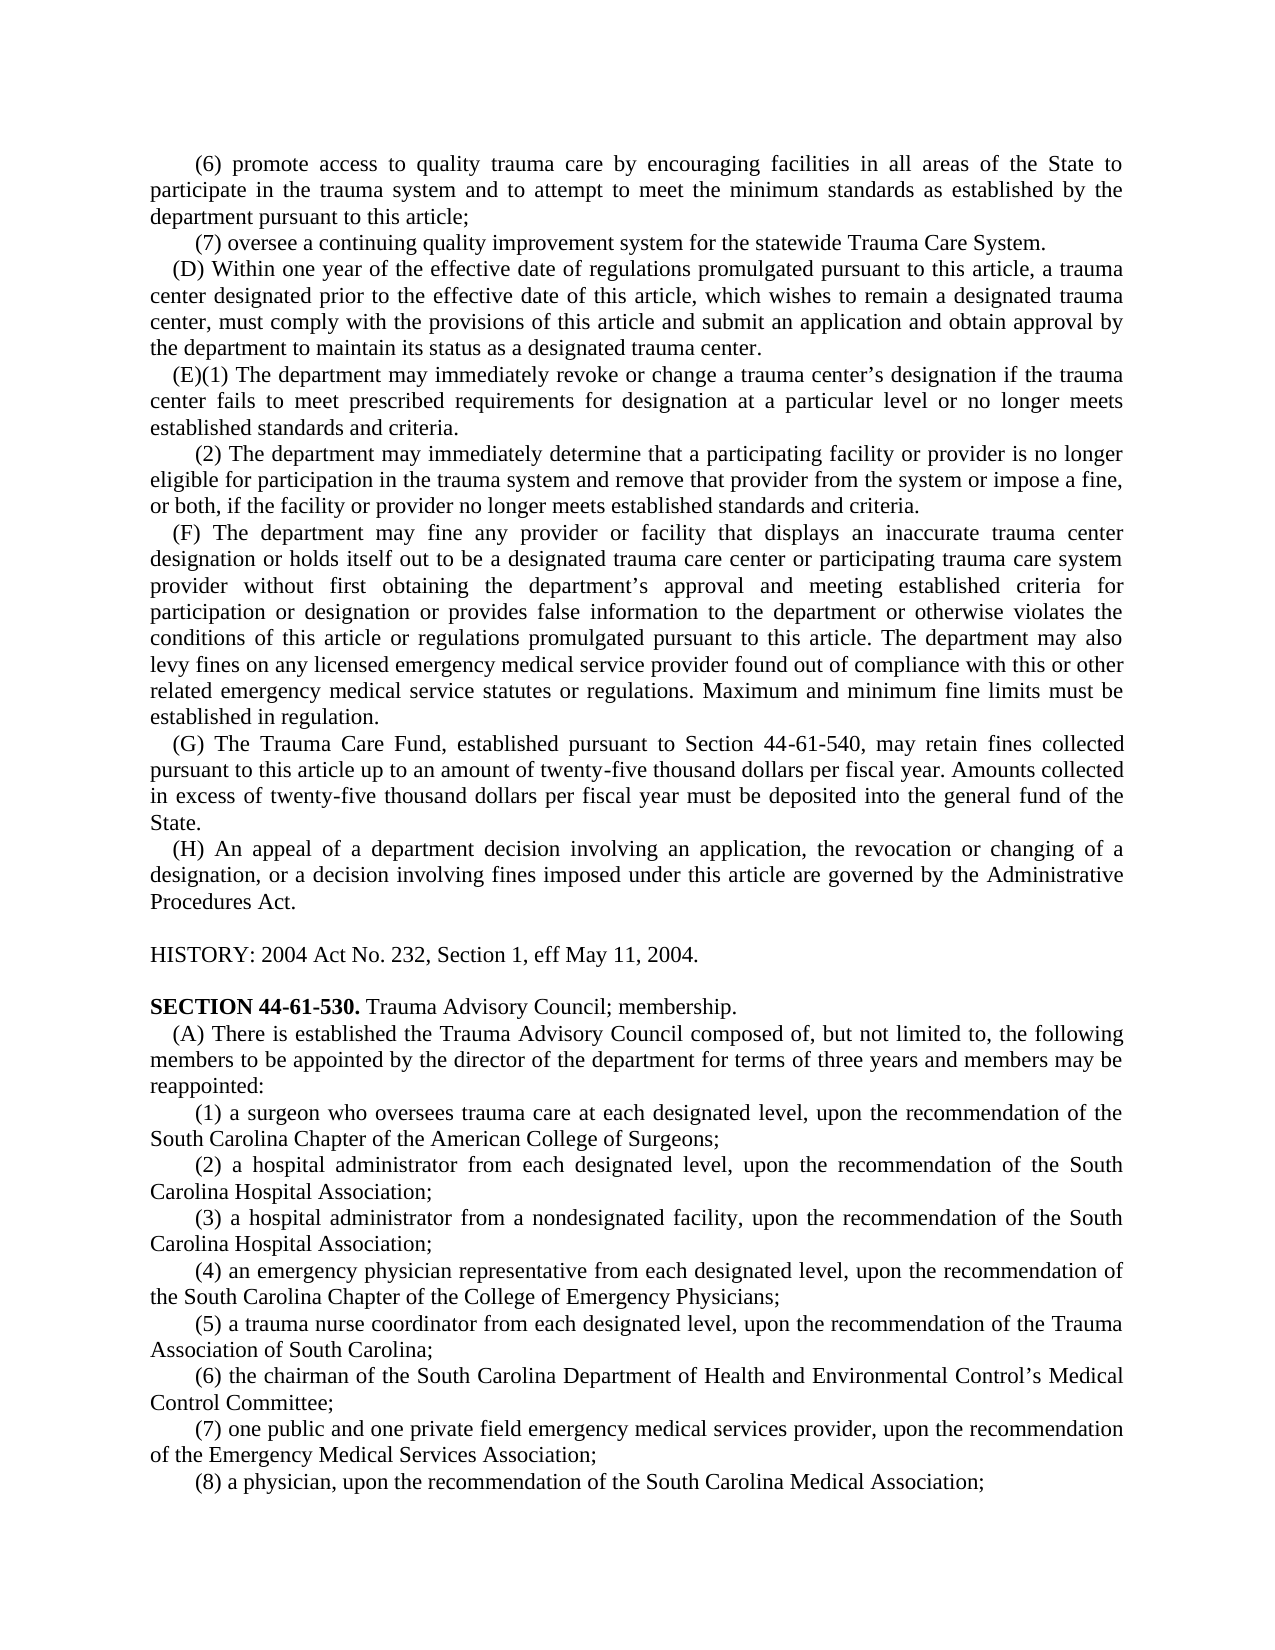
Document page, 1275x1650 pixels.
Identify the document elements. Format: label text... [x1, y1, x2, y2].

text (6) the chairman of the South Carolina Department of Health and Environmental Control’s Medical Control Committee; [150, 1362, 1125, 1415]
text (7) oversee a continuing quality improvement system for the statewide Trauma Care System. [150, 229, 1125, 255]
text (7) one public and one private field emergency medical services provider, upon the recommendation of the Emergency Medical Services Association; [150, 1415, 1125, 1468]
text (2) a hospital administrator from each designated level, upon the recommendation of the South Carolina Hospital Association; [150, 1151, 1125, 1204]
text (D) Within one year of the effective date of regulations promulgated pursuant to this article, a trauma center designated prior to the effective date of this article, which wishes to remain a designated trauma center, must comply with the provisions of this article and submit an application and obtain approval by the department to maintain its status as a designated trauma center. [150, 255, 1125, 361]
text (5) a trauma nurse coordinator from each designated level, upon the recommendation of the Trauma Association of South Carolina; [150, 1309, 1125, 1362]
text (6) promote access to quality trauma care by encouraging facilities in all areas of the State to participate in the trauma system and to attempt to meet the minimum standards as established by the department pursuant to this article; [150, 150, 1125, 229]
text (2) The department may immediately determine that a participating facility or provider is no longer eligible for participation in the trauma system and remove that provider from the system or impose a fine, or both, if the facility or provider no longer meets established standards and criteria. [150, 440, 1125, 519]
text (4) an emergency physician representative from each designated level, upon the recommendation of the South Carolina Chapter of the College of Emergency Physicians; [150, 1257, 1125, 1309]
text (E)(1) The department may immediately revoke or change a trauma center’s designation if the trauma center fails to meet prescribed requirements for designation at a particular level or no longer meets established standards and criteria. [150, 361, 1125, 440]
text (A) There is established the Trauma Advisory Council composed of, but not limited to, the following members to be appointed by the director of the department for terms of three years and members may be reappointed: [150, 1020, 1125, 1099]
text (8) a physician, upon the recommendation of the South Carolina Medical Association; [150, 1468, 1125, 1494]
text HISTORY: 2004 Act No. 232, Section 1, eff May 11, 2004. [150, 941, 1125, 967]
text (G) The Trauma Care Fund, established pursuant to Section 44-61-540, may retain fines collected pursuant to this article up to an amount of twenty-five thousand dollars per fiscal year. Amounts collected in excess of twenty-five thousand dollars per fiscal year must be deposited into the general fund of the State. [150, 730, 1125, 835]
text (3) a hospital administrator from a nondesignated facility, upon the recommendation of the South Carolina Hospital Association; [150, 1204, 1125, 1257]
text (1) a surgeon who oversees trauma care at each designated level, upon the recommendation of the South Carolina Chapter of the American College of Surgeons; [150, 1099, 1125, 1151]
text (H) An appeal of a department decision involving an application, the revocation or changing of a designation, or a decision involving fines imposed under this article are governed by the Administrative Procedures Act. [150, 835, 1125, 914]
text SECTION 44-61-530. Trauma Advisory Council; membership. [150, 993, 1125, 1020]
text (F) The department may fine any provider or facility that displays an inaccurate trauma center designation or holds itself out to be a designated trauma care center or participating trauma care system provider without first obtaining the department’s approval and meeting established criteria for participation or designation or provides false information to the department or otherwise violates the conditions of this article or regulations promulgated pursuant to this article. The department may also levy fines on any licensed emergency medical service provider found out of compliance with this or other related emergency medical service statutes or regulations. Maximum and minimum fine limits must be established in regulation. [150, 519, 1125, 730]
